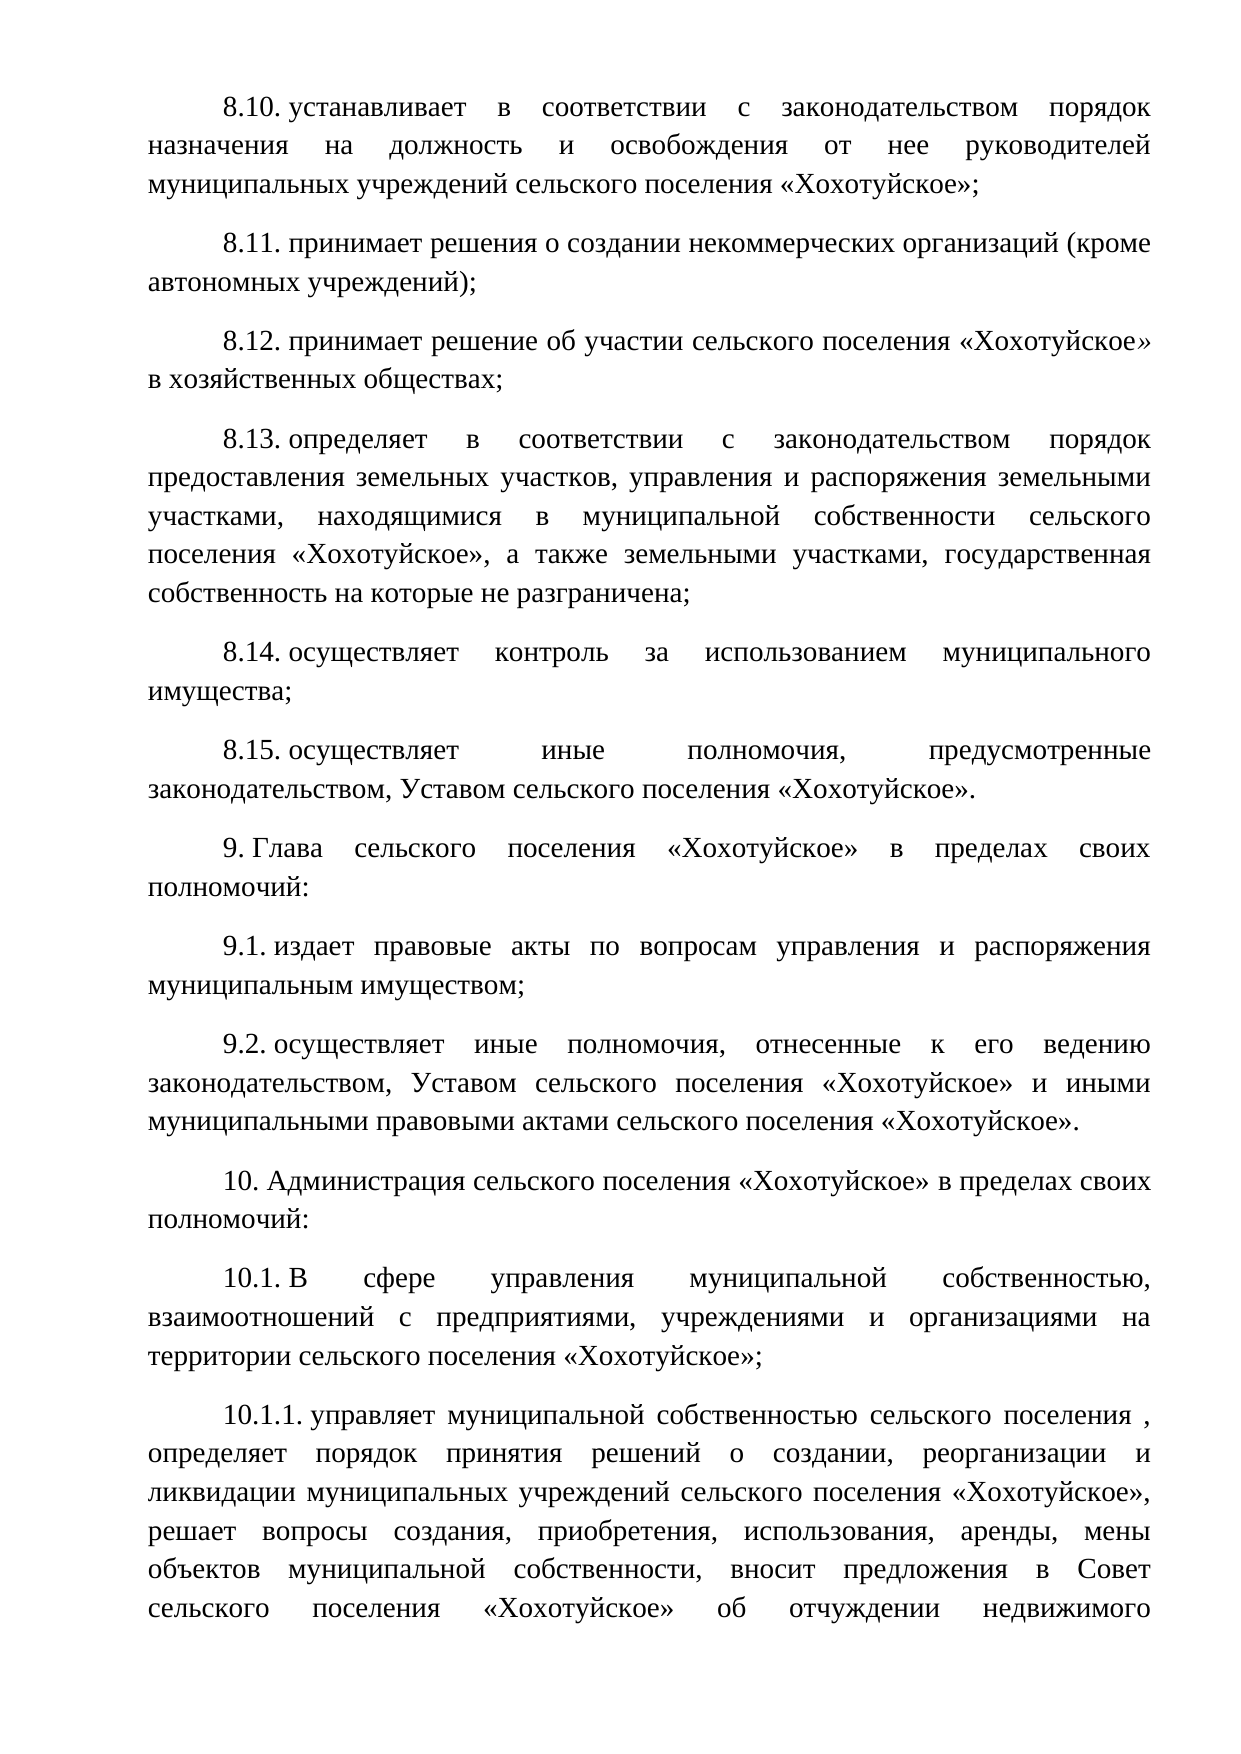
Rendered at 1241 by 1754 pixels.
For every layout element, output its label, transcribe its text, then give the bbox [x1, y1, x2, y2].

text 8.14. осуществляет контроль за использованием муниципального имущества; [148, 634, 1152, 707]
text 8.12. принимает решение об участии сельского поселения «Хохотуйское» в хозяйственных обществах; [148, 323, 1152, 395]
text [148, 1397, 1152, 1623]
text 8.10. устанавливает в соответствии с законодательством порядок назначения на должность и освобождения от нее руководителей муниципальных учреждений сельского поселения «Хохотуйское»; [148, 89, 1152, 199]
text 8.13. определяет в соответствии с законодательством порядок предоставления земельных участков, управления и распоряжения земельными участками, находящимися в муниципальной собственности сельского поселения «Хохотуйское», а также земельными участками, государственная собственность на которые не разграничена; [148, 421, 1152, 609]
text 9.1. издает правовые акты по вопросам управления и распоряжения муниципальным имуществом; [148, 928, 1152, 1000]
text 9. Глава сельского поселения «Хохотуйское» в пределах своих полномочий: [148, 830, 1152, 902]
text 8.11. принимает решения о создании некоммерческих организаций (кроме автономных учреждений); [148, 225, 1152, 297]
text 10. Администрация сельского поселения «Хохотуйское» в пределах своих полномочий: [148, 1163, 1152, 1235]
text 8.15. осуществляет иные полномочия, предусмотренные законодательством, Уставом сельского поселения «Хохотуйское». [148, 732, 1152, 804]
text 9.2. осуществляет иные полномочия, отнесенные к его ведению законодательством, Уставом сельского поселения «Хохотуйское» и иными муниципальными правовыми актами сельского поселения «Хохотуйское». [148, 1026, 1152, 1137]
text 10.1. В сфере управления муниципальной собственностью, взаимоотношений с предприятиями, учреждениями и организациями на территории сельского поселения «Хохотуйское»; [148, 1261, 1152, 1371]
